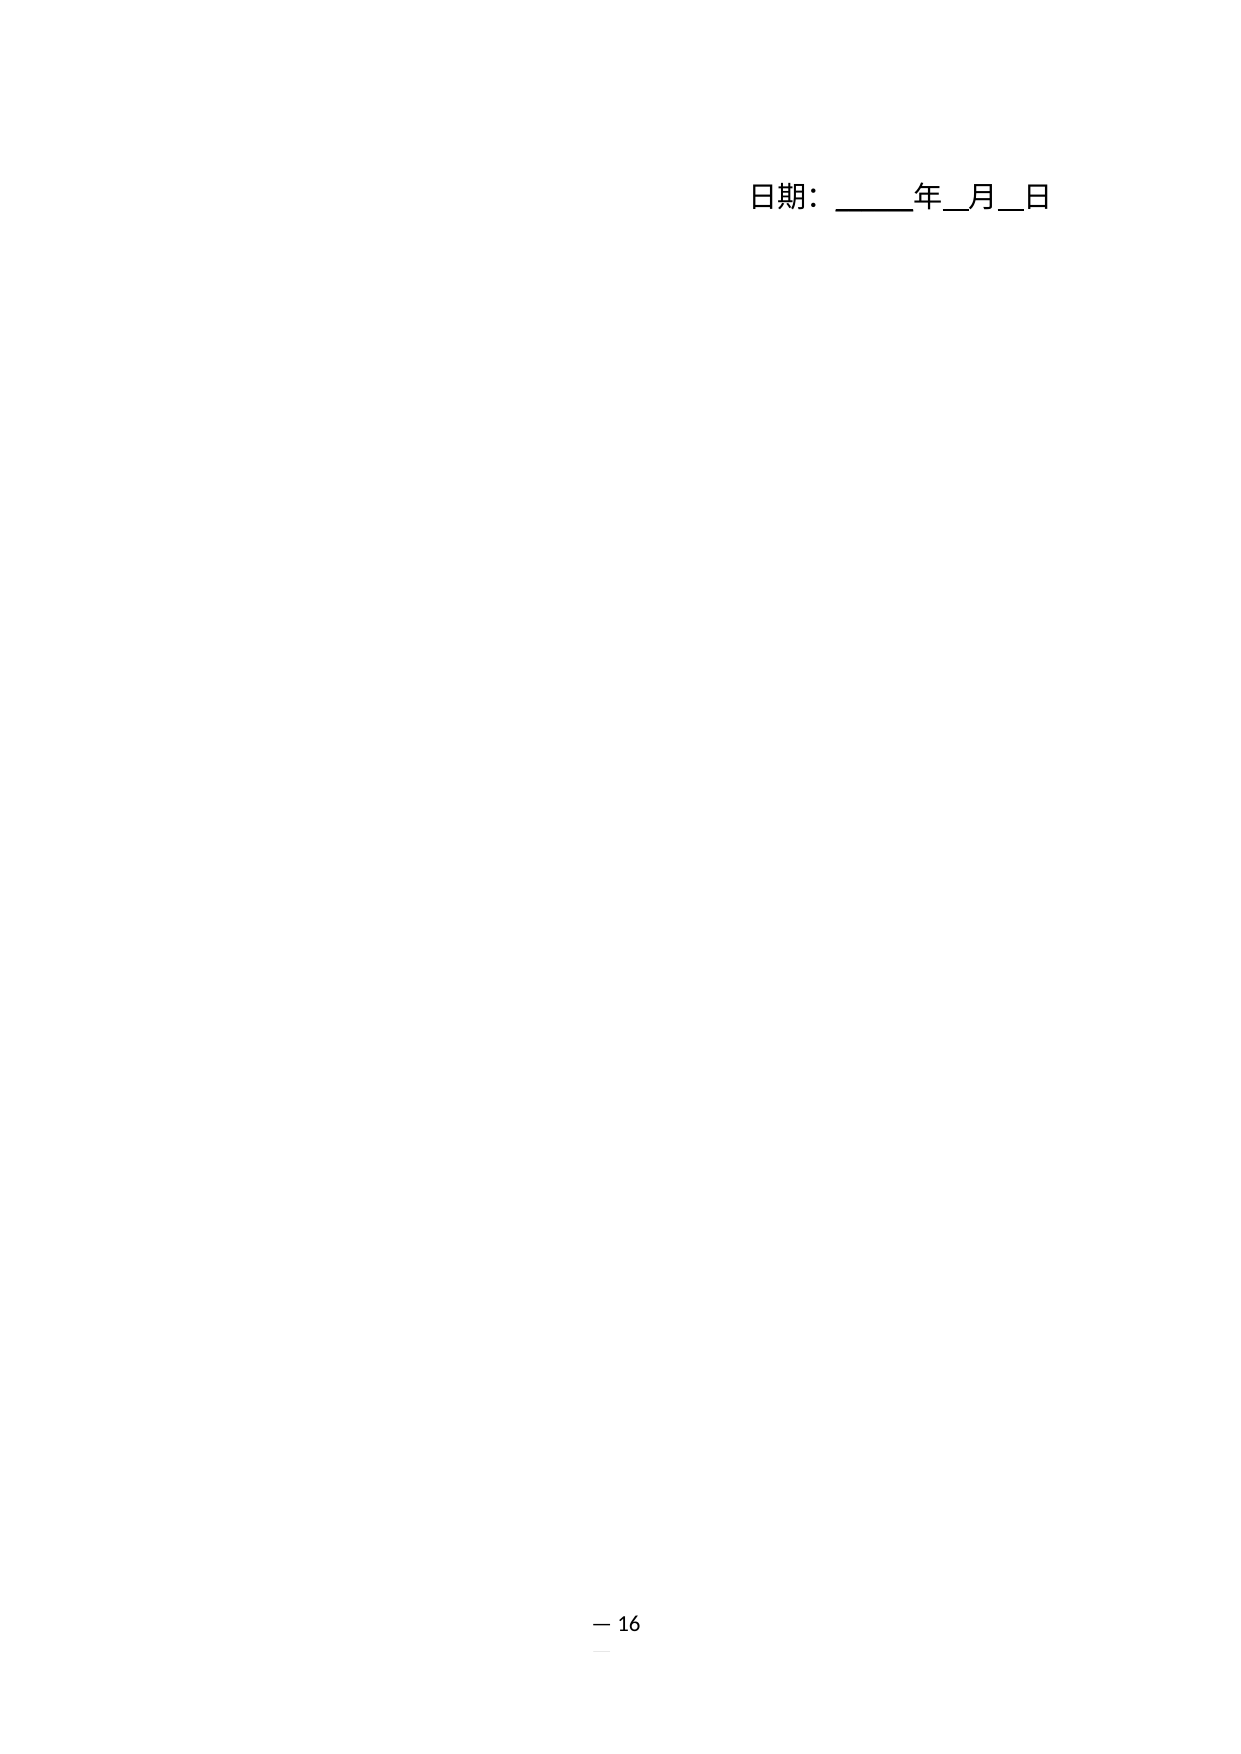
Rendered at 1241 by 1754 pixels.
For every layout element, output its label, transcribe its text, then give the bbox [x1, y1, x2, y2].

text 日期：______年 月 日 [187, 162, 1053, 227]
